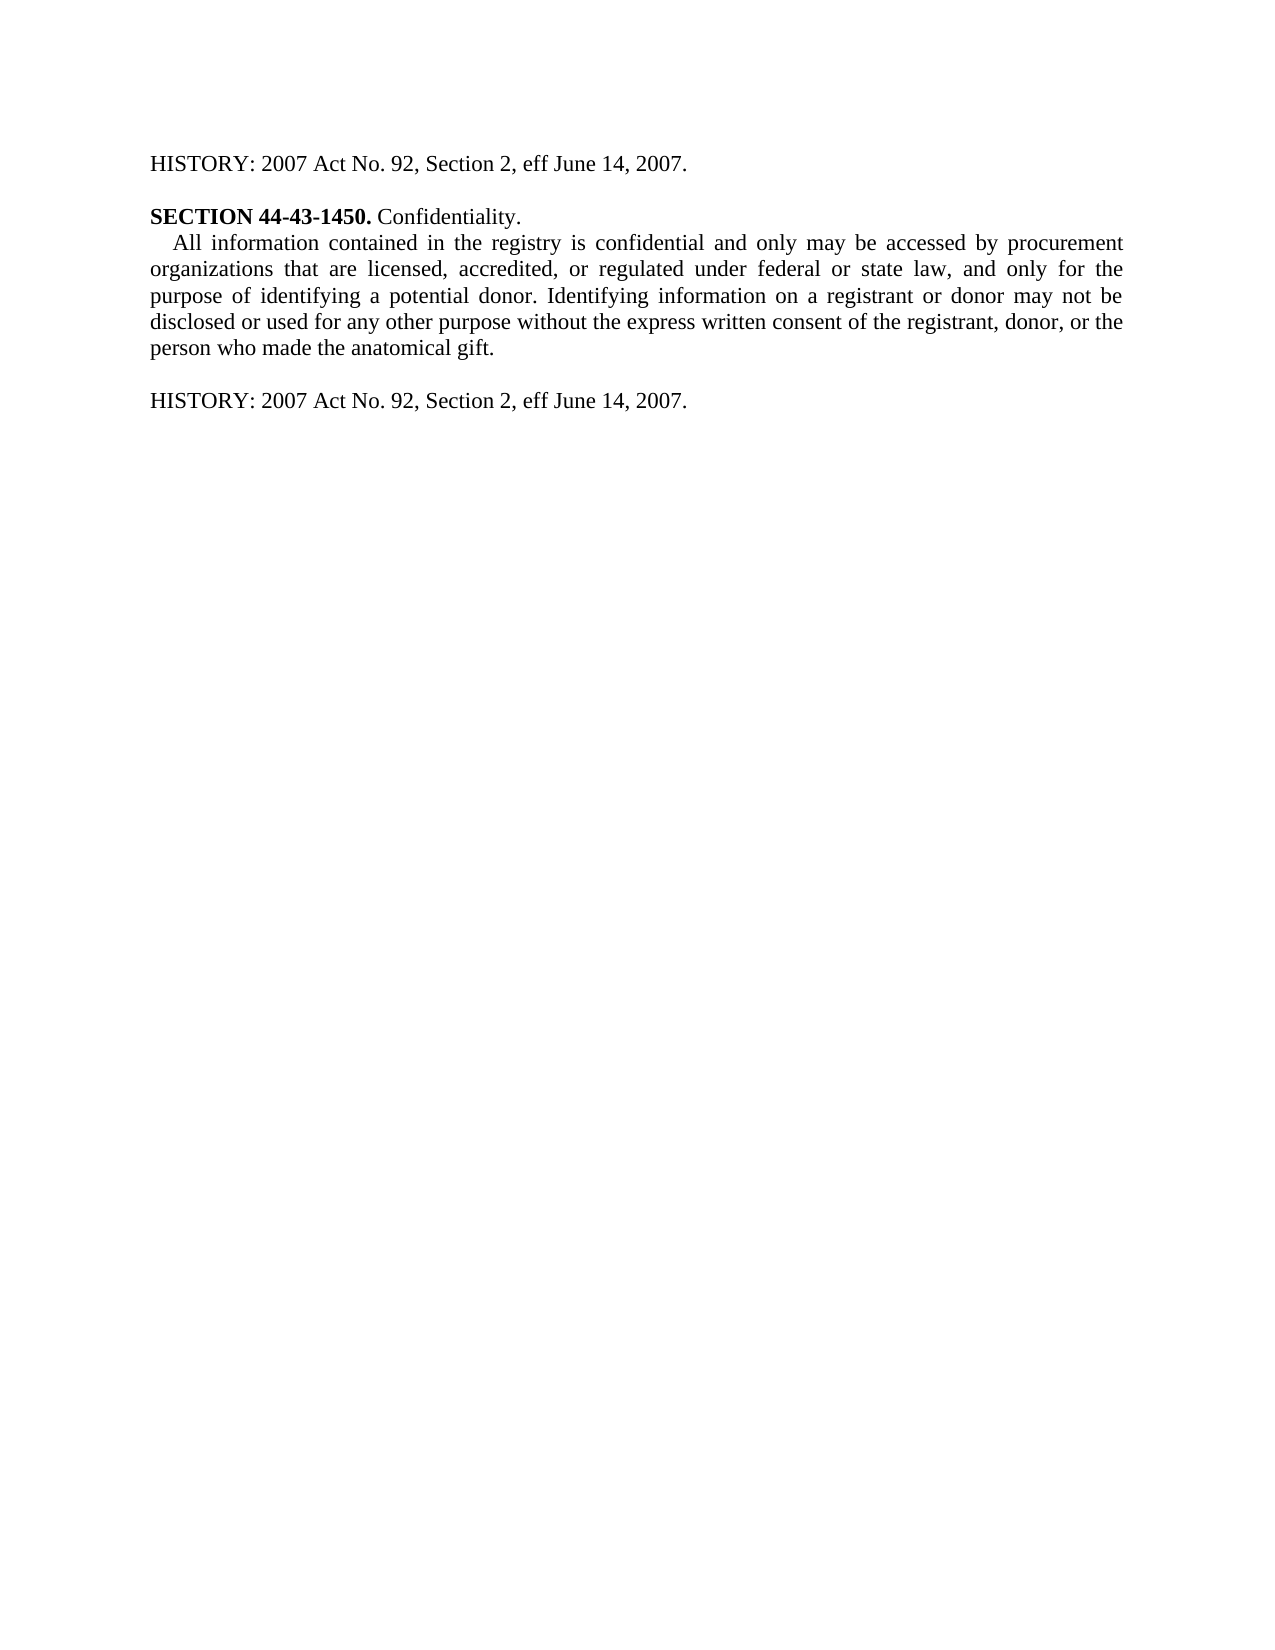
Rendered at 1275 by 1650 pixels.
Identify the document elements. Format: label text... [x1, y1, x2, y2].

text HISTORY: 2007 Act No. 92, Section 2, eff June 14, 2007. [150, 387, 1125, 413]
text All information contained in the registry is confidential and only may be accessed by procurement organizations that are licensed, accredited, or regulated under federal or state law, and only for the purpose of identifying a potential donor. Identifying information on a registrant or donor may not be disclosed or used for any other purpose without the express written consent of the registrant, donor, or the person who made the anatomical gift. [150, 229, 1125, 361]
text SECTION 44-43-1450. Confidentiality. [150, 203, 1125, 229]
text HISTORY: 2007 Act No. 92, Section 2, eff June 14, 2007. [150, 150, 1125, 176]
